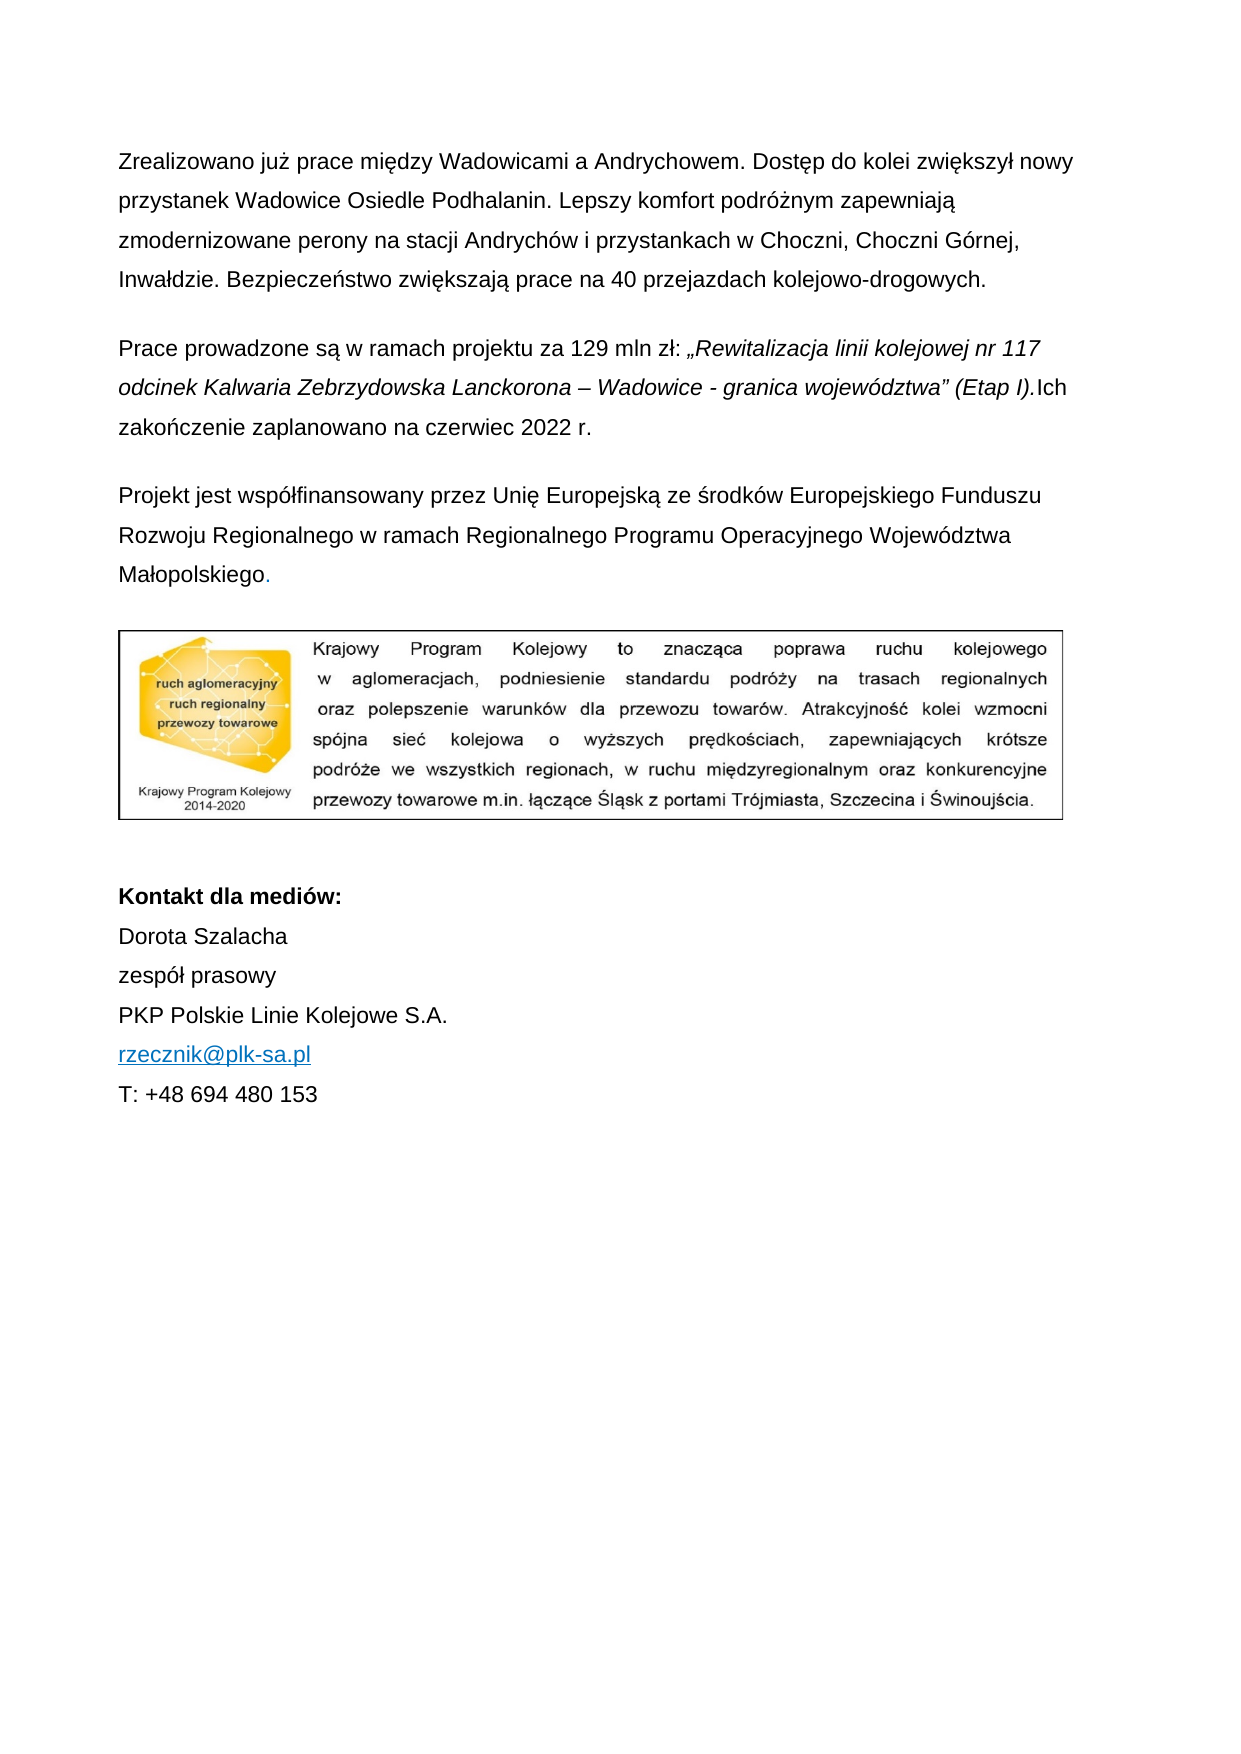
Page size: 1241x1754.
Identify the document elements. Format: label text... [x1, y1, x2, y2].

text Kontakt dla mediów: [118, 883, 1122, 909]
text Prace prowadzone są w ramach projektu za 129 mln zł: „Rewitalizacja linii kolejowej nr 117 odcinek Kalwaria Zebrzydowska Lanckorona – Wadowice - granica województwa” (Etap I).Ich zakończenie zaplanowano na czerwiec 2022 r. [118, 335, 1122, 440]
text Projekt jest współfinansowany przez Unię Europejską ze środków Europejskiego Funduszu Rozwoju Regionalnego w ramach Regionalnego Programu Operacyjnego Województwa Małopolskiego. [118, 482, 1122, 588]
picture [118, 630, 1064, 820]
text Zrealizowano już prace między Wadowicami a Andrychowem. Dostęp do kolei zwiększył nowy przystanek Wadowice Osiedle Podhalanin. Lepszy komfort podróżnym zapewniają zmodernizowane perony na stacji Andrychów i przystankach w Choczni, Choczni Górnej, Inwałdzie. Bezpieczeństwo zwiększają prace na 40 przejazdach kolejowo-drogowych. [118, 148, 1122, 292]
text Dorota Szalacha zespół prasowy PKP Polskie Linie Kolejowe S.A. rzecznik@plk-sa.pl T: +48 694 480 153 [118, 923, 1122, 1107]
